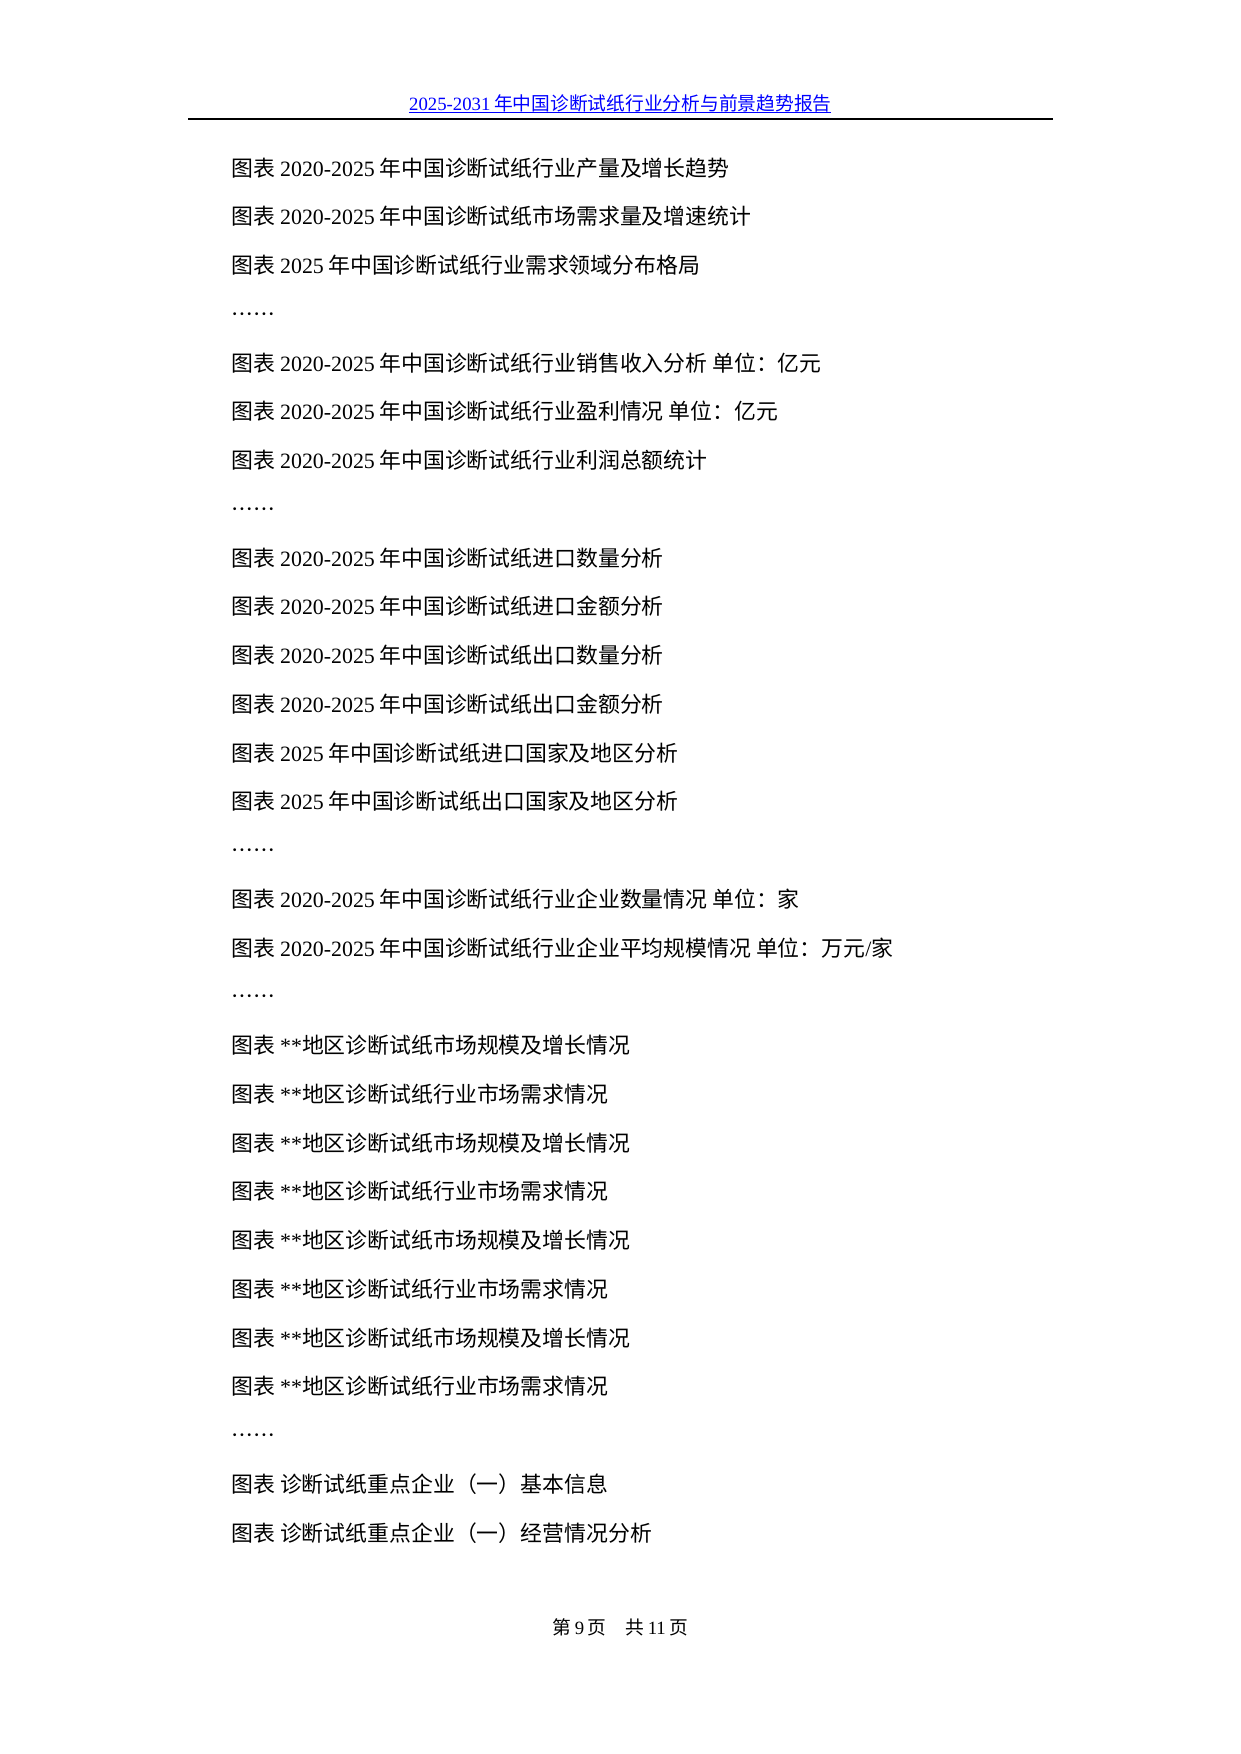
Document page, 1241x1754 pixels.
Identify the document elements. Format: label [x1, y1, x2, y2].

text [187, 150, 1053, 1548]
